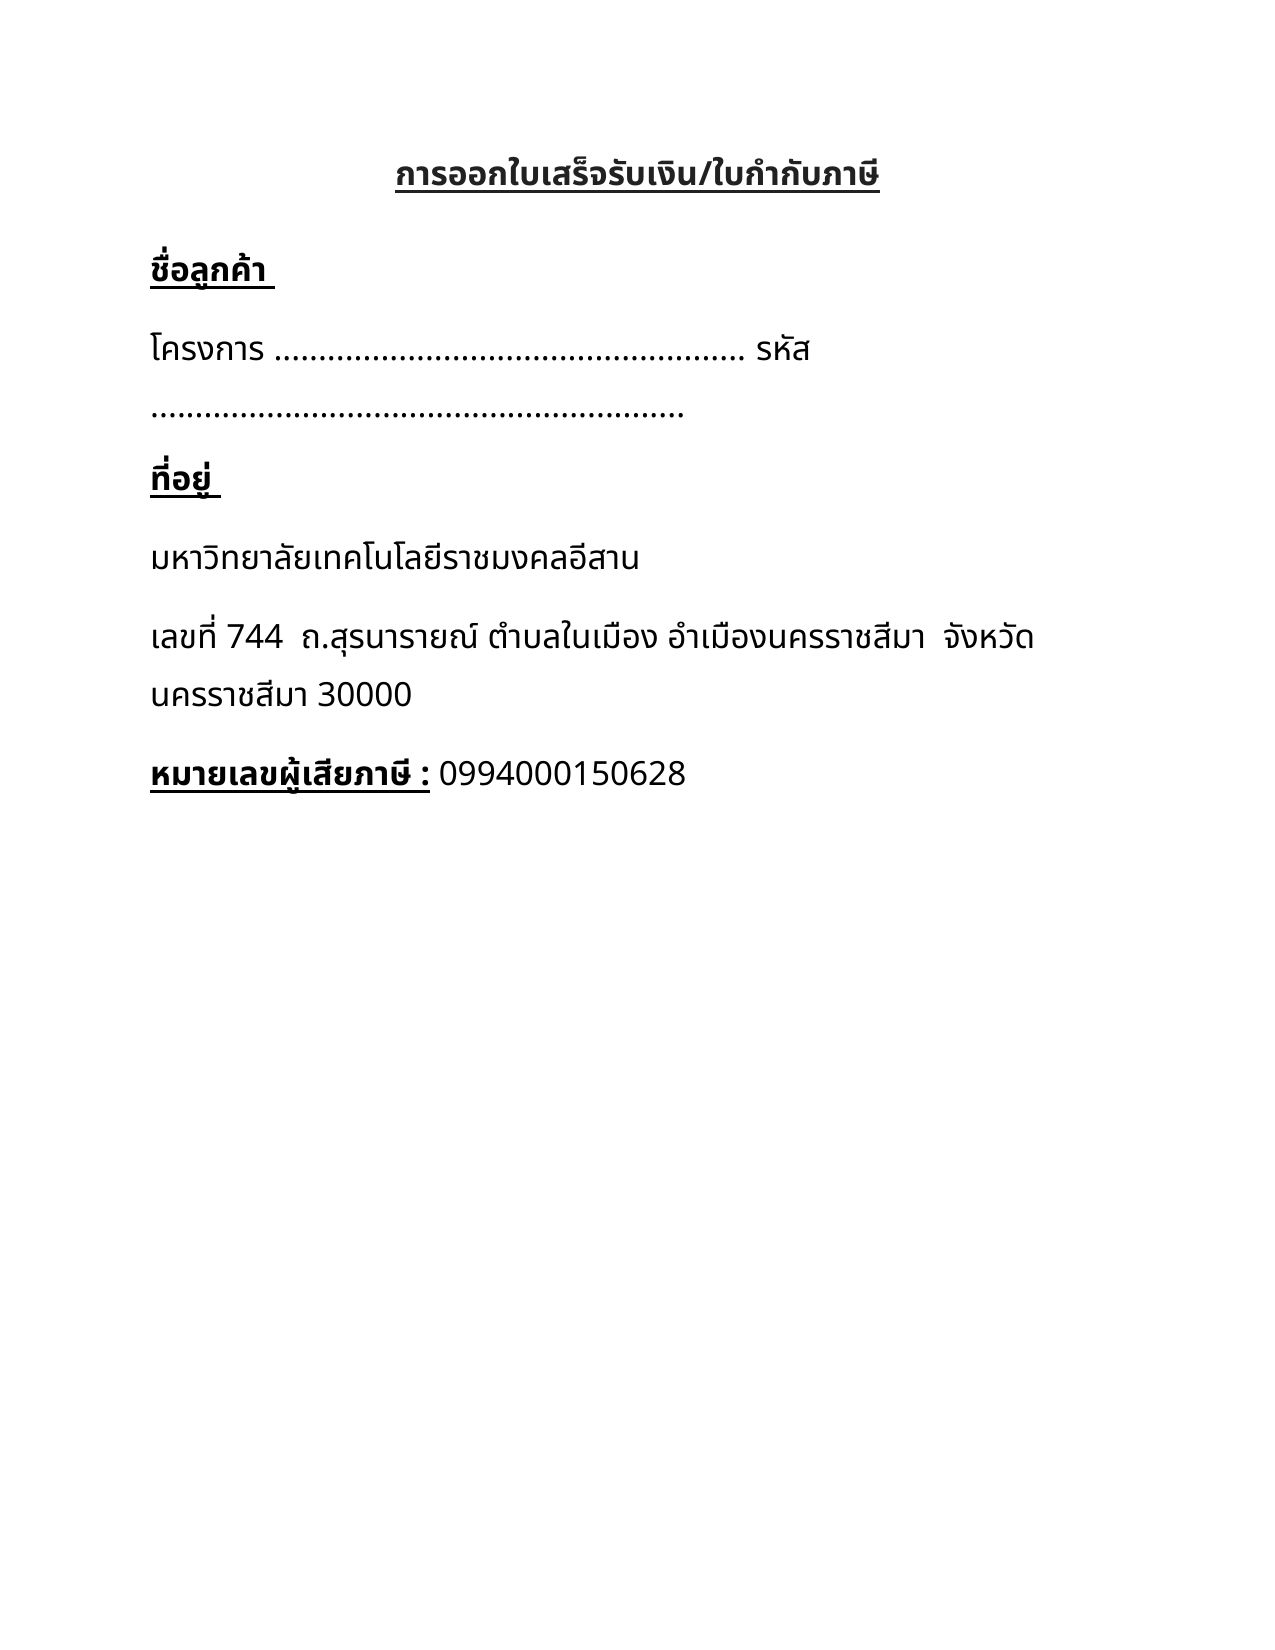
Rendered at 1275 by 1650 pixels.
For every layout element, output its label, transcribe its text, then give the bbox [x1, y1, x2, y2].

text โครงการ ..................................................... รหัส ............................................................ [150, 325, 1125, 428]
text ชื่อลูกค้า [150, 246, 1125, 296]
text การออกใบเสร็จรับเงิน/ใบกำกับภาษี [150, 150, 1125, 201]
text ที่อยู่ [150, 455, 1125, 506]
text เลขที่ 744 ถ.สุรนารายณ์ ตำบลในเมือง อำเมืองนครราชสีมา จังหวัดนครราชสีมา 30000 [150, 613, 1125, 721]
text หมายเลขผู้เสียภาษี : 0994000150628 [150, 750, 1125, 800]
text มหาวิทยาลัยเทคโนโลยีราชมงคลอีสาน [150, 534, 1125, 584]
